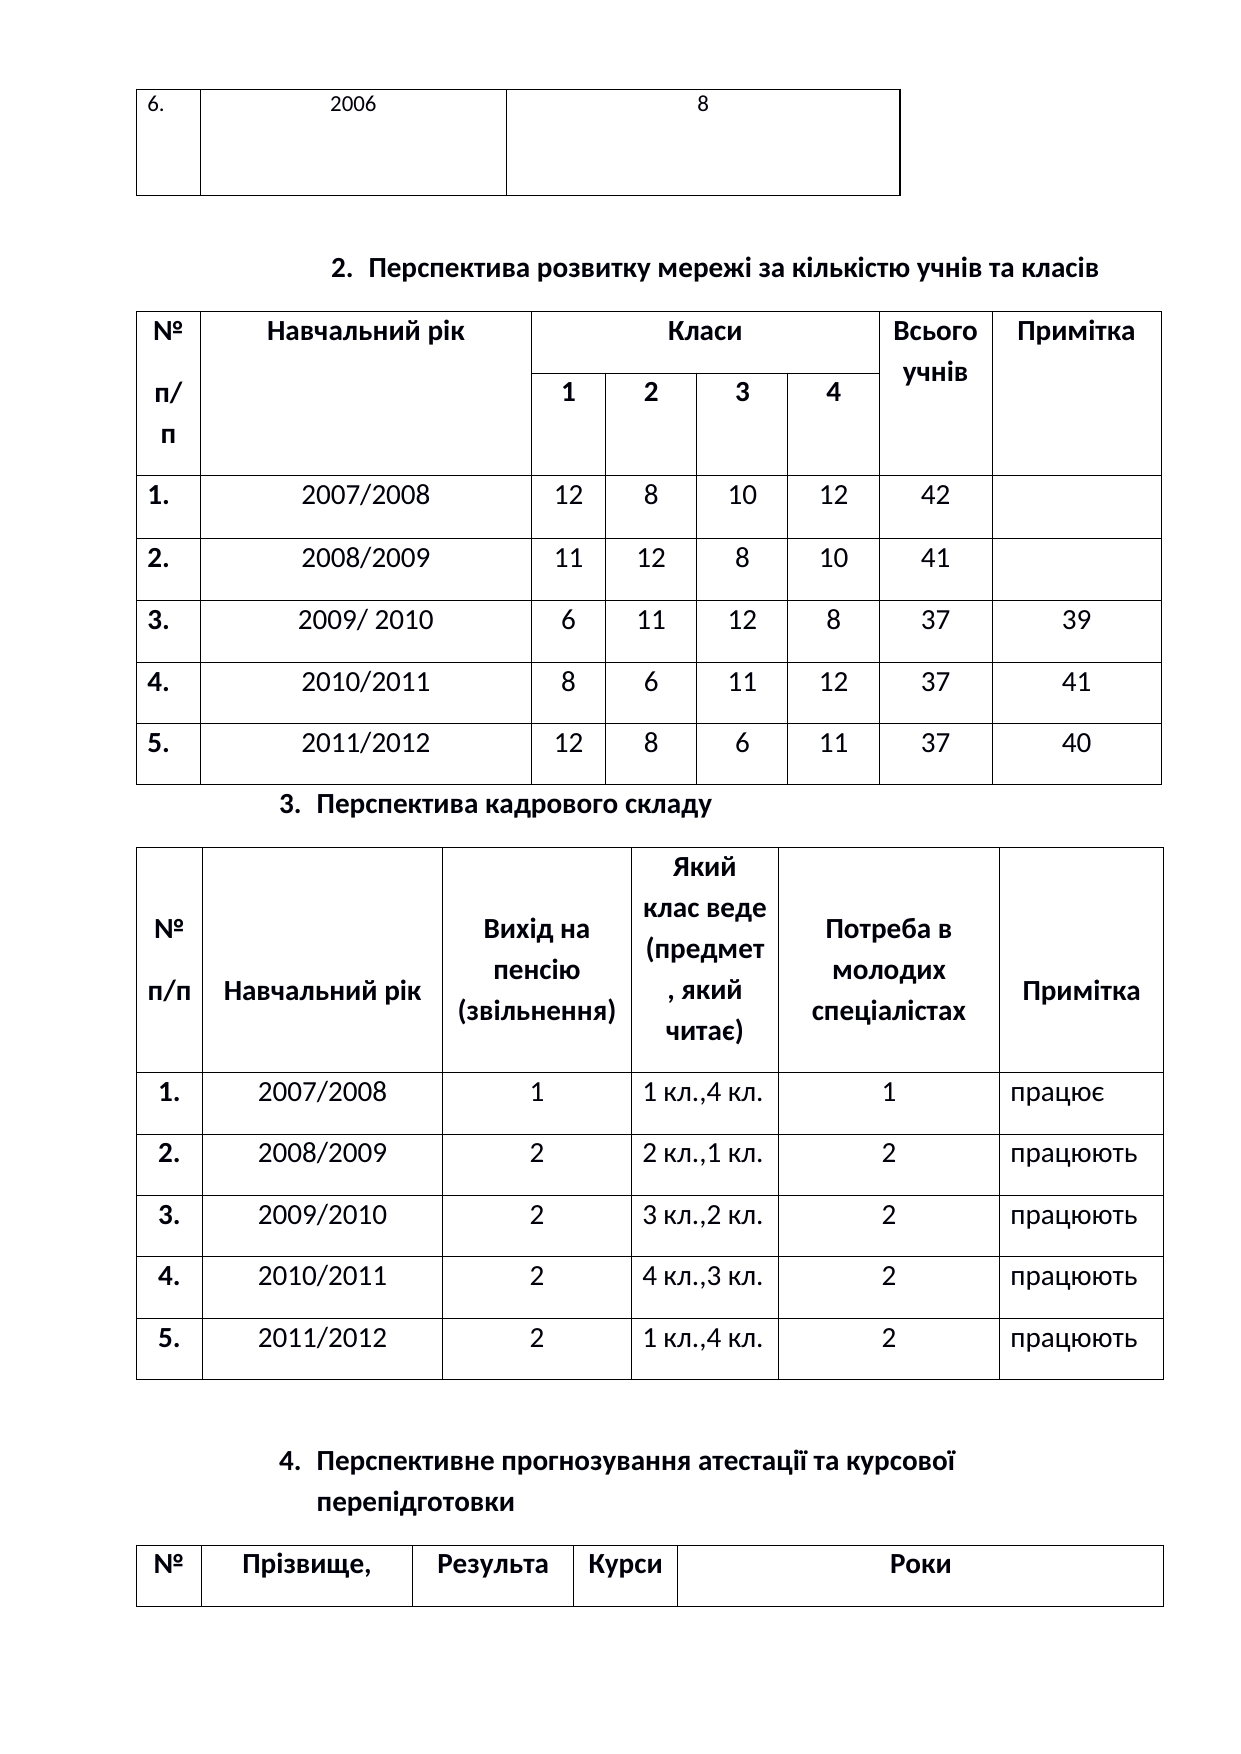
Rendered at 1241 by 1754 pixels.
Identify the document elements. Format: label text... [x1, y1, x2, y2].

table_cell 2007/2008 [201, 476, 531, 538]
table_cell 37 [880, 663, 992, 723]
table_cell 41 [993, 663, 1161, 723]
table_header Класи [532, 312, 879, 372]
table_cell 2011/2012 [201, 724, 531, 784]
list Перспективне прогнозування атестації та курсової перепідготовки [279, 1442, 1152, 1518]
table_cell 12 [788, 476, 879, 538]
table_cell 40 [993, 724, 1161, 784]
table_cell працюють [1000, 1257, 1163, 1318]
table_cell працюють [1000, 1196, 1163, 1256]
table_cell 6 [606, 663, 696, 723]
table_cell 12 [532, 476, 605, 538]
table_cell 12 [532, 724, 605, 784]
table_header Примітка [993, 312, 1161, 475]
table_cell 37 [880, 724, 992, 784]
table_cell 2. [137, 1135, 202, 1195]
table_cell 6 [532, 601, 605, 662]
table_cell 2010/2011 [201, 663, 531, 723]
table_cell 2. [137, 539, 200, 600]
table_cell працює [1000, 1073, 1163, 1133]
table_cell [201, 90, 506, 195]
table_header Навчальний рік [203, 848, 442, 1072]
table_cell 5. [137, 1319, 202, 1379]
table_header Курси [574, 1546, 677, 1606]
table_cell 13 11 6 8 13 8 [507, 90, 899, 195]
table_cell 4. [137, 1257, 202, 1318]
table_cell [993, 476, 1161, 538]
table_cell 4 кл.,3 кл. [632, 1257, 778, 1318]
table_cell 8 [697, 539, 787, 600]
table_cell 37 [880, 601, 992, 662]
table_cell 41 [880, 539, 992, 600]
table_cell 5. [137, 724, 200, 784]
table_cell [993, 539, 1161, 600]
table_cell 1 [443, 1073, 631, 1133]
table_cell 2 [443, 1257, 631, 1318]
table_header Роки [678, 1546, 1163, 1606]
table_cell 11 [606, 601, 696, 662]
table_cell 10 [697, 476, 787, 538]
table_cell 3 кл.,2 кл. [632, 1196, 778, 1256]
table_cell 1. [137, 476, 200, 538]
table_header Який клас веде (предмет, який читає) [632, 848, 778, 1072]
table_cell працюють [1000, 1135, 1163, 1195]
table_cell 1. [137, 1073, 202, 1133]
table_cell 4. [137, 663, 200, 723]
table_cell 1 кл.,4 кл. [632, 1073, 778, 1133]
table_cell 8 [606, 724, 696, 784]
table_cell 2 [443, 1319, 631, 1379]
table_cell 11 [532, 539, 605, 600]
table_header № п/п [137, 1546, 201, 1606]
table_header Вихід на пенсію (звільнення) [443, 848, 631, 1072]
table_cell 8 [606, 476, 696, 538]
table_cell 2011/2012 [203, 1319, 442, 1379]
table_cell 3. [137, 1196, 202, 1256]
table_cell 2 [779, 1319, 999, 1379]
table_cell 8 [532, 663, 605, 723]
table_header Всього учнів [880, 312, 992, 475]
table_cell 39 [993, 601, 1161, 662]
table_cell працюють [1000, 1319, 1163, 1379]
table_cell 4 [788, 374, 879, 475]
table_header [202, 1546, 412, 1606]
table_cell 11 [788, 724, 879, 784]
table_cell 8 [788, 601, 879, 662]
table_cell 1. 2. 3. 4. 5. 6. [137, 90, 200, 195]
table_header Навчальний рік [201, 312, 531, 475]
table_cell 2007/2008 [203, 1073, 442, 1133]
table_cell 1 кл.,4 кл. [632, 1319, 778, 1379]
table_cell 1 [779, 1073, 999, 1133]
table_cell 2 [779, 1135, 999, 1195]
table_cell 42 [880, 476, 992, 538]
table_cell 2 кл.,1 кл. [632, 1135, 778, 1195]
list Перспектива кадрового складу [279, 785, 1152, 821]
table_cell 2 [779, 1257, 999, 1318]
table_cell 12 [697, 601, 787, 662]
table_cell 2009/2010 [203, 1196, 442, 1256]
table_cell 10 [788, 539, 879, 600]
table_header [413, 1546, 573, 1606]
table_cell 1 [532, 374, 605, 475]
table_cell 3. [137, 601, 200, 662]
table_cell 12 [788, 663, 879, 723]
table_cell 2010/2011 [203, 1257, 442, 1318]
table_header Примітка [1000, 848, 1163, 1072]
table_cell 2 [443, 1135, 631, 1195]
table_cell 2008/2009 [203, 1135, 442, 1195]
table_cell 2 [779, 1196, 999, 1256]
table_cell 2 [443, 1196, 631, 1256]
table_header № п/п [137, 312, 200, 475]
table_cell 11 [697, 663, 787, 723]
table_cell 2008/2009 [201, 539, 531, 600]
list Перспектива розвитку мережі за кількістю учнів та класів [279, 249, 1152, 285]
table_header № п/п [137, 848, 202, 1072]
table_cell 6 [697, 724, 787, 784]
table_header Потреба в молодих спеціалістах [779, 848, 999, 1072]
table_cell 12 [606, 539, 696, 600]
table_cell 2 [606, 374, 696, 475]
table_cell 2009/ 2010 [201, 601, 531, 662]
table_cell 3 [697, 374, 787, 475]
